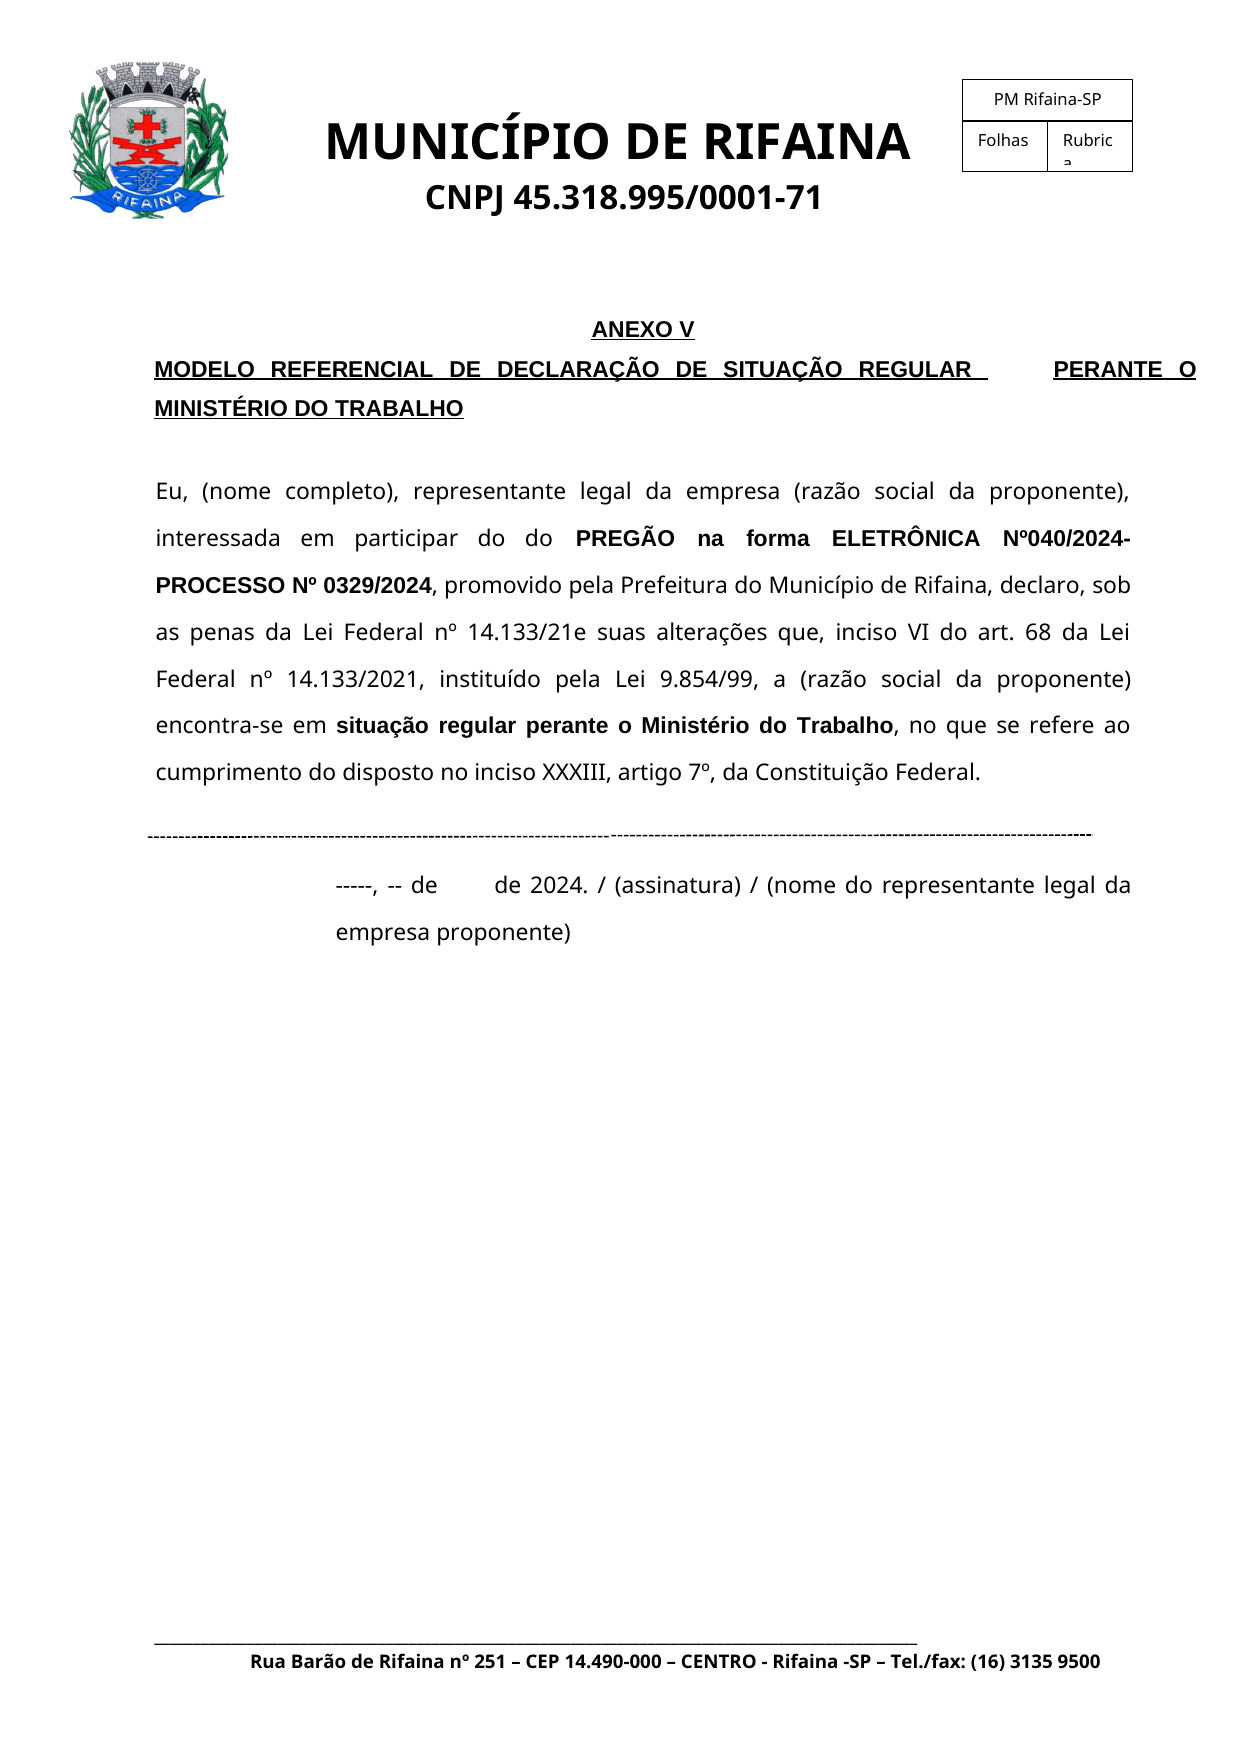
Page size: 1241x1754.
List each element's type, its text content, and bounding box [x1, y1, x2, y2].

text Eu, (nome completo), representante legal da empresa (razão social da proponente), interessada em participar do do PREGÃO na forma ELETRÔNICA Nº040/2024- PROCESSO Nº 0329/2024, promovido pela Prefeitura do Município de Rifaina, declaro, sob as penas da Lei Federal nº 14.133/21e suas alterações que, inciso VI do art. 68 da Lei Federal nº 14.133/2021, instituído pela Lei 9.854/99, a (razão social da proponente) encontra-se em situação regular perante o Ministério do Trabalho, no que se refere ao cumprimento do disposto no inciso XXXIII, artigo 7º, da Constituição Federal. [155, 475, 1131, 787]
text MODELO REFERENCIAL DE DECLARAÇÃO DE SITUAÇÃO REGULAR PERANTE O MINISTÉRIO DO TRABALHO [154, 356, 1196, 421]
text -----, -- de de 2024. / (assinatura) / (nome do representante legal da empresa proponente) [335, 803, 1131, 947]
picture [68, 59, 229, 219]
text ANEXO V [154, 316, 1131, 342]
